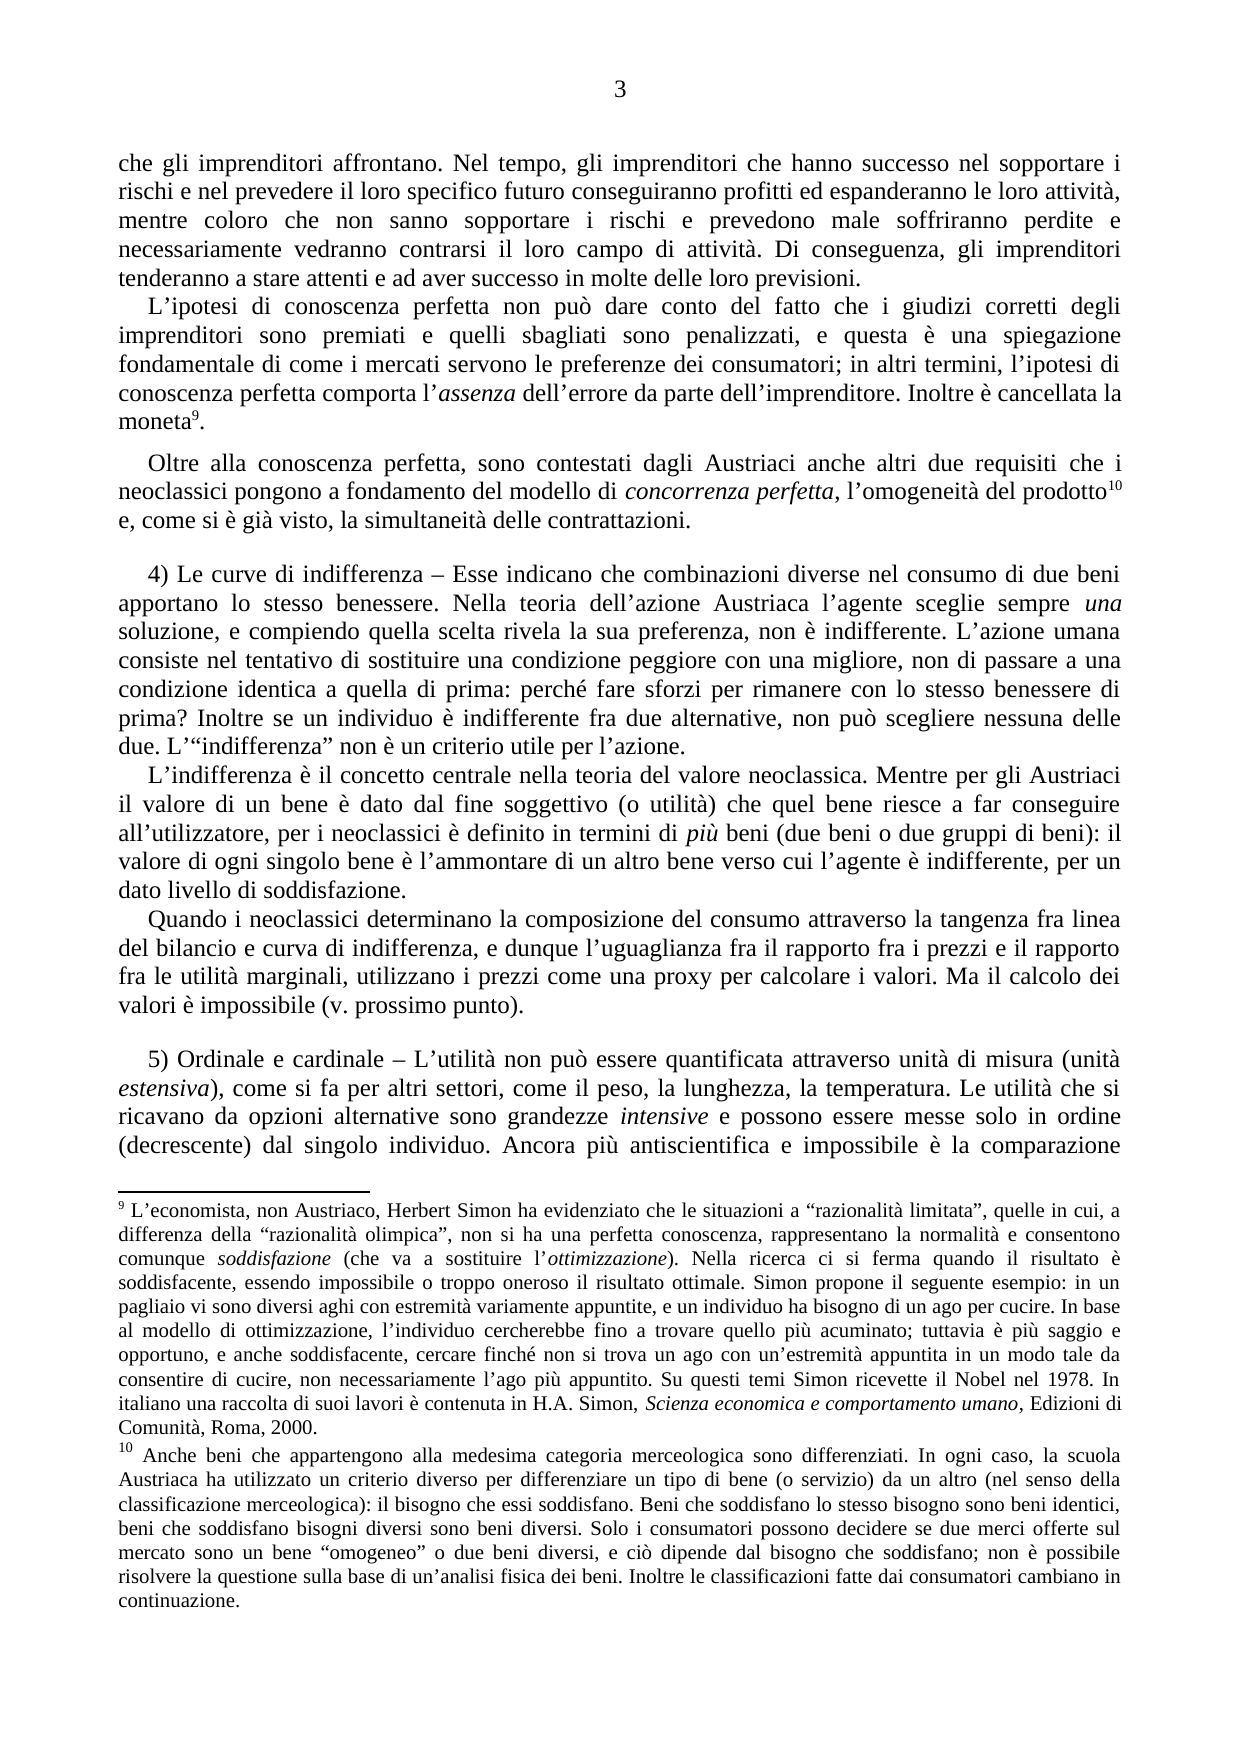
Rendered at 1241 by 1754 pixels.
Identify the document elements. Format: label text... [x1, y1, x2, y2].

text Quando i neoclassici determinano la composizione del consumo attraverso la tangenza fra linea del bilancio e curva di indifferenza, e dunque l’uguaglianza fra il rapporto fra i prezzi e il rapporto fra le utilità marginali, utilizzano i prezzi come una proxy per calcolare i valori. Ma il calcolo dei valori è impossibile (v. prossimo punto). [118, 904, 1122, 1019]
text Oltre alla conoscenza perfetta, sono contestati dagli Austriaci anche altri due requisiti che i neoclassici pongono a fondamento del modello di concorrenza perfetta, l’omogeneità del prodotto e, come si è già visto, la simultaneità delle contrattazioni. [118, 448, 1122, 534]
text L’indifferenza è il concetto centrale nella teoria del valore neoclassica. Mentre per gli Austriaci il valore di un bene è dato dal fine soggettivo (o utilità) che quel bene riesce a far conseguire all’utilizzatore, per i neoclassici è definito in termini di più beni (due beni o due gruppi di beni): il valore di ogni singolo bene è l’ammontare di un altro bene verso cui l’agente è indifferente, per un dato livello di soddisfazione. [118, 760, 1122, 904]
text L’ipotesi di conoscenza perfetta non può dare conto del fatto che i giudizi corretti degli imprenditori sono premiati e quelli sbagliati sono penalizzati, e questa è una spiegazione fondamentale di come i mercati servono le preferenze dei consumatori; in altri termini, l’ipotesi di conoscenza perfetta comporta l’assenza dell’errore da parte dell’imprenditore. Inoltre è cancellata la moneta. [118, 291, 1122, 435]
text 5) Ordinale e cardinale – L’utilità non può essere quantificata attraverso unità di misura (unità estensiva), come si fa per altri settori, come il peso, la lunghezza, la temperatura. Le utilità che si ricavano da opzioni alternative sono grandezze intensive e possono essere messe solo in ordine (decrescente) dal singolo individuo. Ancora più antiscientifica e impossibile è la comparazione delle utilità fra individui diversi. Anche se oggi la stragrande maggioranza della teoria neoclassica afferma di rifarsi a un criterio ordinale, tuttavia la cardinalità riemerge in alcuni pezzi di analisi. Ad esempio, quando si utilizza l’equazione UM1/p1=UM2/p2, ciò vuol dire automaticamente che si sta utilizzando il criterio cardinale, perché se si divide il valore che sta al numeratore, che è utilità, per una qualsiasi altra cosa, significa che esso è inevitabilmente concepito in termini cardinali, di numeri da dividere per altri numeri. Se infatti al numeratore ci fosse una valutazione ordinale, ad esempio il secondo o il terzo, tale circostanza non consentirebbe alcun criterio operativo, cioè non darebbe proprio la possibilità di effettuare la divisione. [118, 1044, 1122, 1159]
text 4) Le curve di indifferenza – Esse indicano che combinazioni diverse nel consumo di due beni apportano lo stesso benessere. Nella teoria dell’azione Austriaca l’agente sceglie sempre una soluzione, e compiendo quella scelta rivela la sua preferenza, non è indifferente. L’azione umana consiste nel tentativo di sostituire una condizione peggiore con una migliore, non di passare a una condizione identica a quella di prima: perché fare sforzi per rimanere con lo stesso benessere di prima? Inoltre se un individuo è indifferente fra due alternative, non può scegliere nessuna delle due. L’“indifferenza” non è un criterio utile per l’azione. [118, 559, 1122, 760]
text Per il prasseologo, quindi, l’Uomo Misesiano affronta il mondo conoscendo sicuramente alcune cose del suo mondo e non conoscendone altre. Egli sa con certezza che lui e il mondo, comprese le altre persone e le risorse, esistono; sa che le leggi naturali e le leggi di causa ed effetto esistono; e che tale conoscenza si accresce nel tempo. La sua conoscenza tecnologica sul tipo di beni che soddisferanno i suoi bisogni e sul modo in cui acquisirli aumenta continuamente. Eppure egli vive in un mondo di incertezza, di domande, risorse, prodotti, prezzi e costi futuri incerti, tutti problemi che gli imprenditori affrontano. Nel tempo, gli imprenditori che hanno successo nel sopportare i rischi e nel prevedere il loro specifico futuro conseguiranno profitti ed espanderanno le loro attività, mentre coloro che non sanno sopportare i rischi e prevedono male soffriranno perdite e necessariamente vedranno contrarsi il loro campo di attività. Di conseguenza, gli imprenditori tenderanno a stare attenti e ad aver successo in molte delle loro previsioni. [118, 148, 1122, 291]
